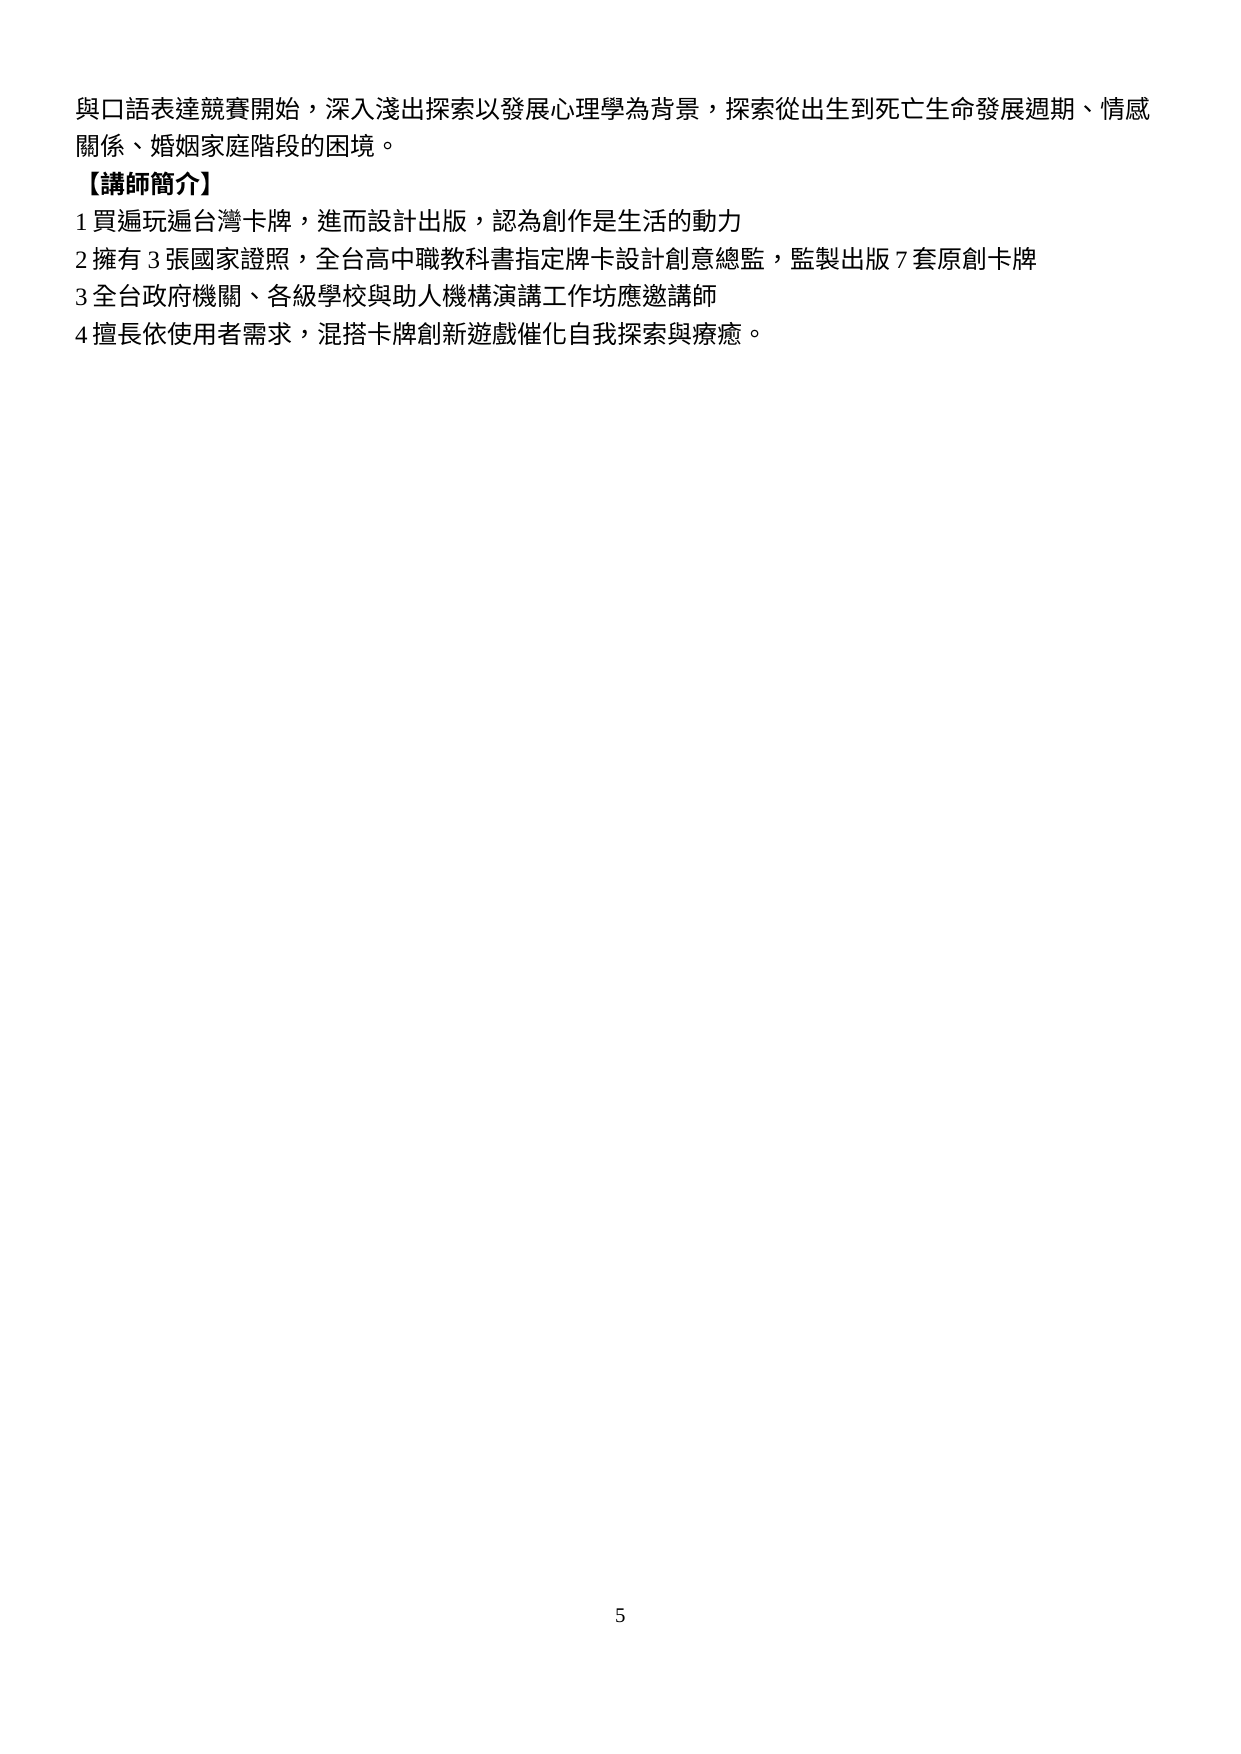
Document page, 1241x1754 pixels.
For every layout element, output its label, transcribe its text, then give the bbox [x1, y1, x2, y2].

text 1買遍玩遍台灣卡牌，進而設計出版，認為創作是生活的動力 [75, 201, 1165, 239]
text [75, 89, 1165, 164]
text 2擁有3張國家證照，全台高中職教科書指定牌卡設計創意總監，監製出版7套原創卡牌 [75, 239, 1165, 276]
text 【講師簡介】 [75, 164, 1165, 201]
text 4擅長依使用者需求，混搭卡牌創新遊戲催化自我探索與療癒。 [75, 314, 1165, 351]
text 3全台政府機關、各級學校與助人機構演講工作坊應邀講師 [75, 276, 1165, 314]
